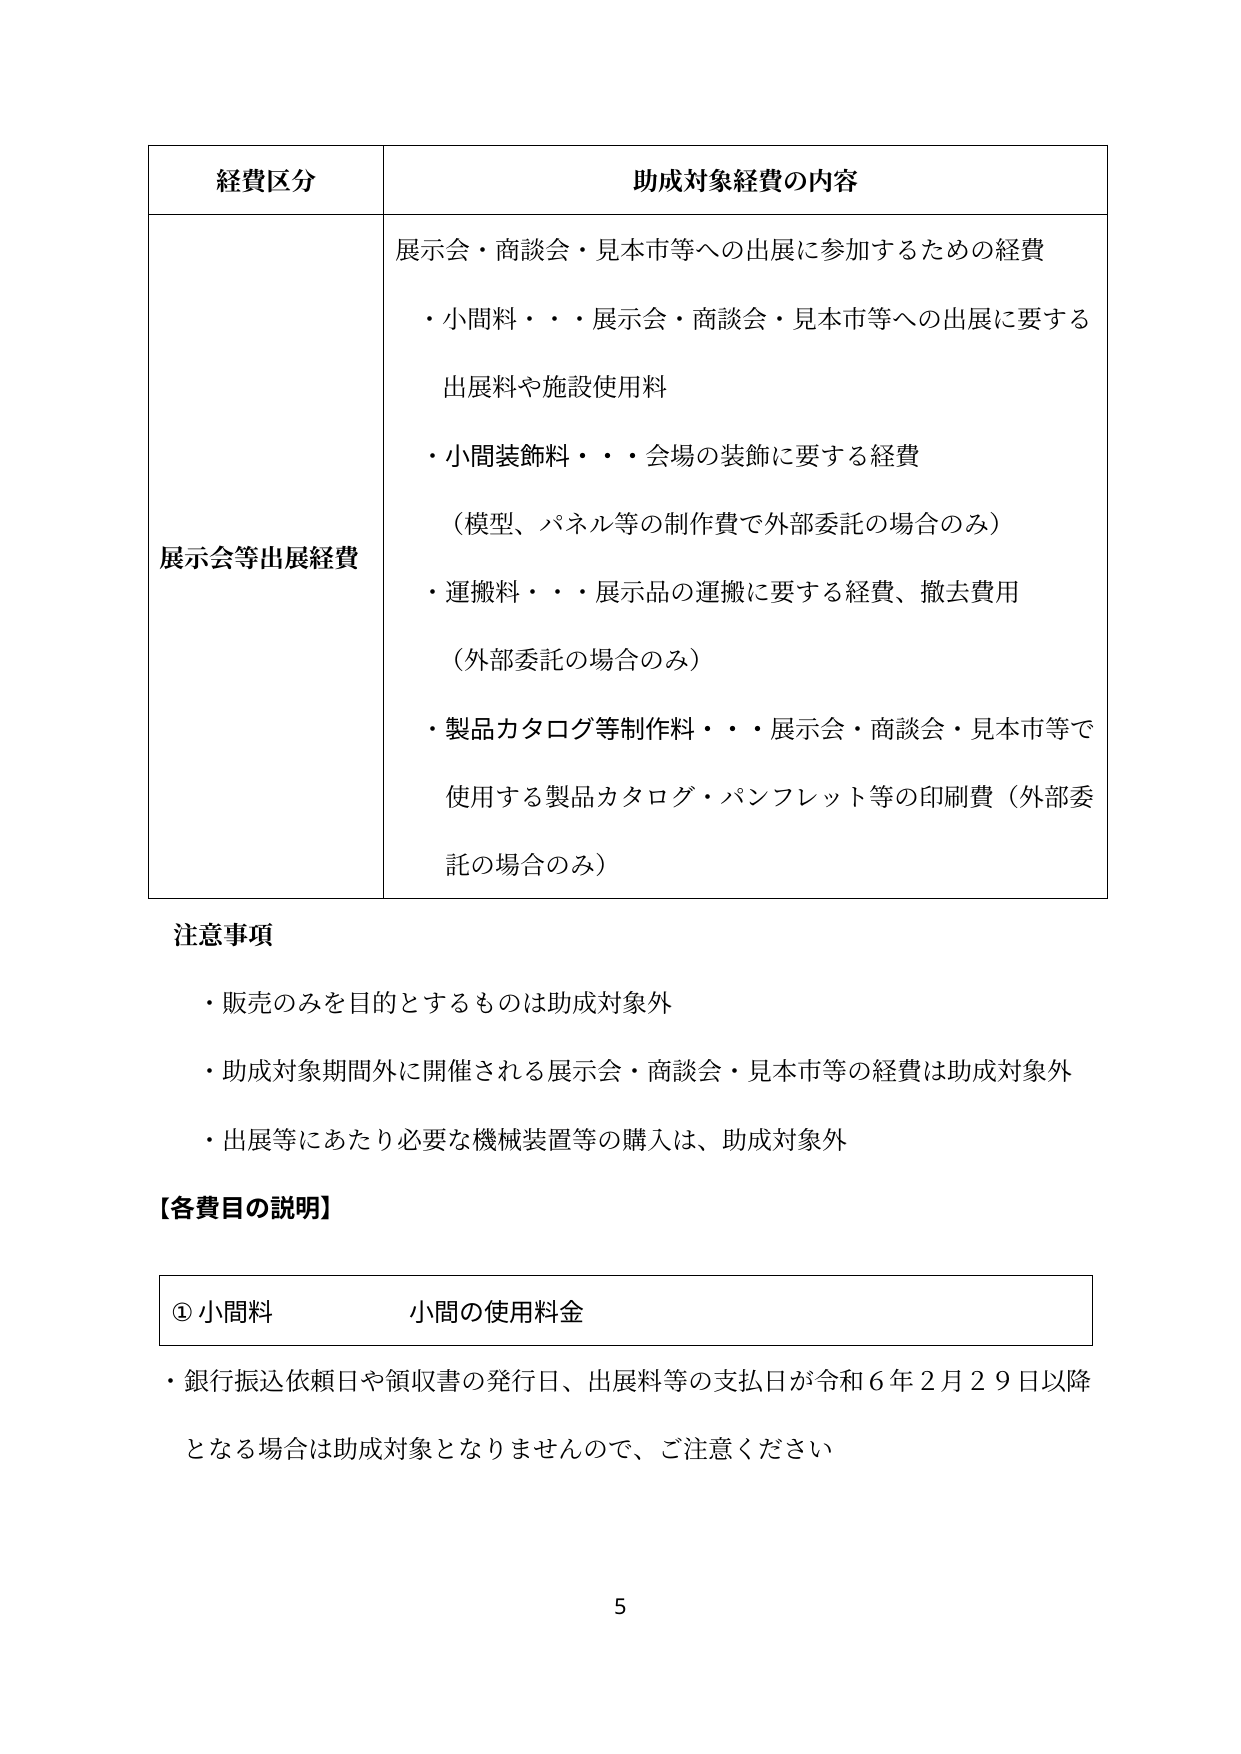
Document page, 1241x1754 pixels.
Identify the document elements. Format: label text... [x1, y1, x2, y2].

text ・出展等にあたり必要な機械装置等の購入は、助成対象外 [148, 1104, 1092, 1173]
table_header ①小間料 小間の使用料金 [160, 1276, 1092, 1344]
table_header 助成対象経費の内容 [384, 146, 1107, 214]
text ・販売のみを目的とするものは助成対象外 [148, 968, 1092, 1036]
text ・助成対象期間外に開催される展示会・商談会・見本市等の経費は助成対象外 [148, 1036, 1092, 1104]
text ・銀行振込依頼日や領収書の発行日、出展料等の支払日が令和６年２月２９日以降となる場合は助成対象となりませんので、ご注意ください [159, 1346, 1092, 1482]
table_cell 展示会等出展経費 [149, 215, 383, 898]
text 【各費目の説明】 [148, 1173, 1092, 1241]
table_cell 展示会・商談会・見本市等への出展に参加するための経費 ・小間料・・・展示会・商談会・見本市等への出展に要する出展料や施設使用料 ・小間装飾料・・・会場の装飾に要する経費 （模型、パネル等の制作費で外部委託の場合のみ） ・運搬料・・・展示品の運搬に要する経費、撤去費用 （外部委託の場合のみ） ・製品カタログ等制作料・・・展示会・商談会・見本市等で使用する製品カタログ・パンフレット等の印刷費（外部委託の場合のみ） [384, 215, 1107, 898]
text 注意事項 [148, 899, 1092, 968]
table_header 経費区分 [149, 146, 383, 214]
